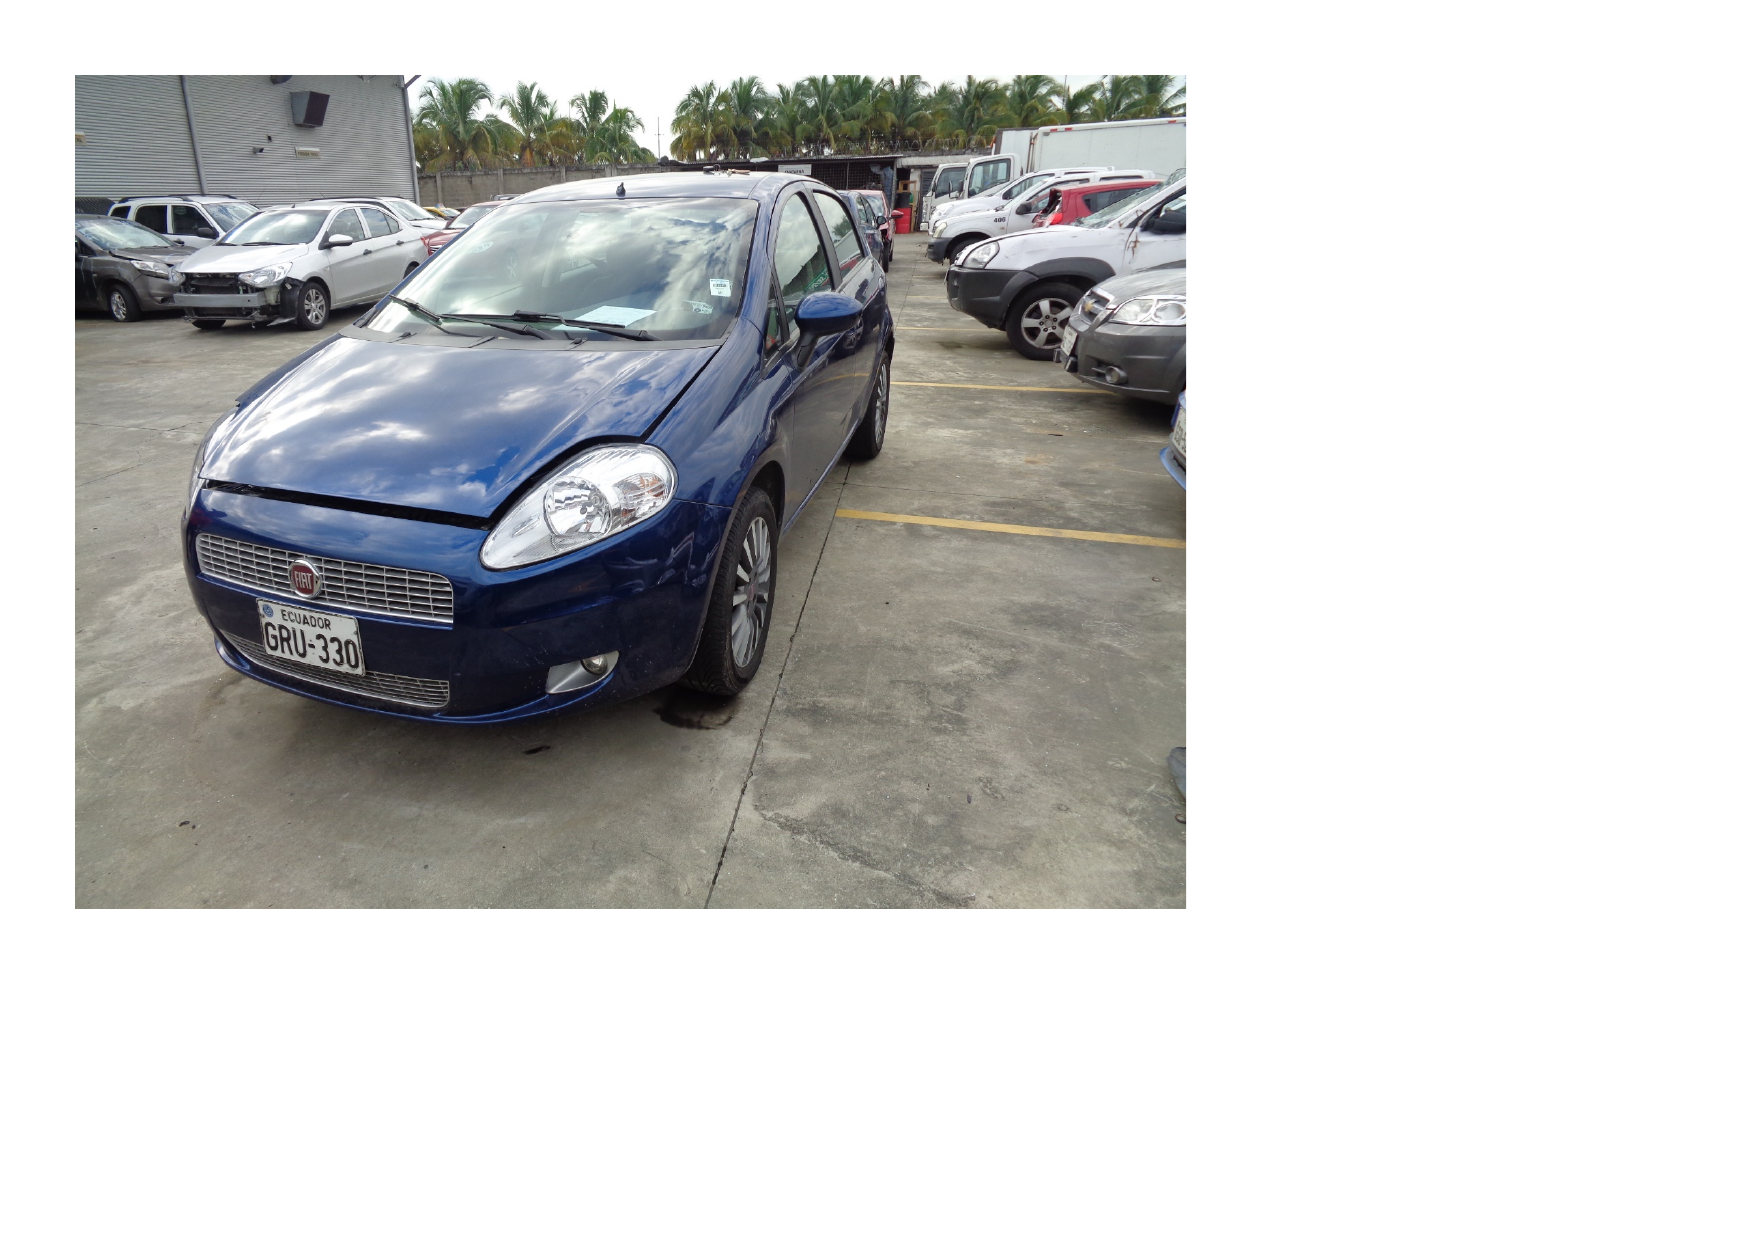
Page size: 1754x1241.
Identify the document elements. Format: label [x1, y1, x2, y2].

picture [75, 75, 1187, 909]
